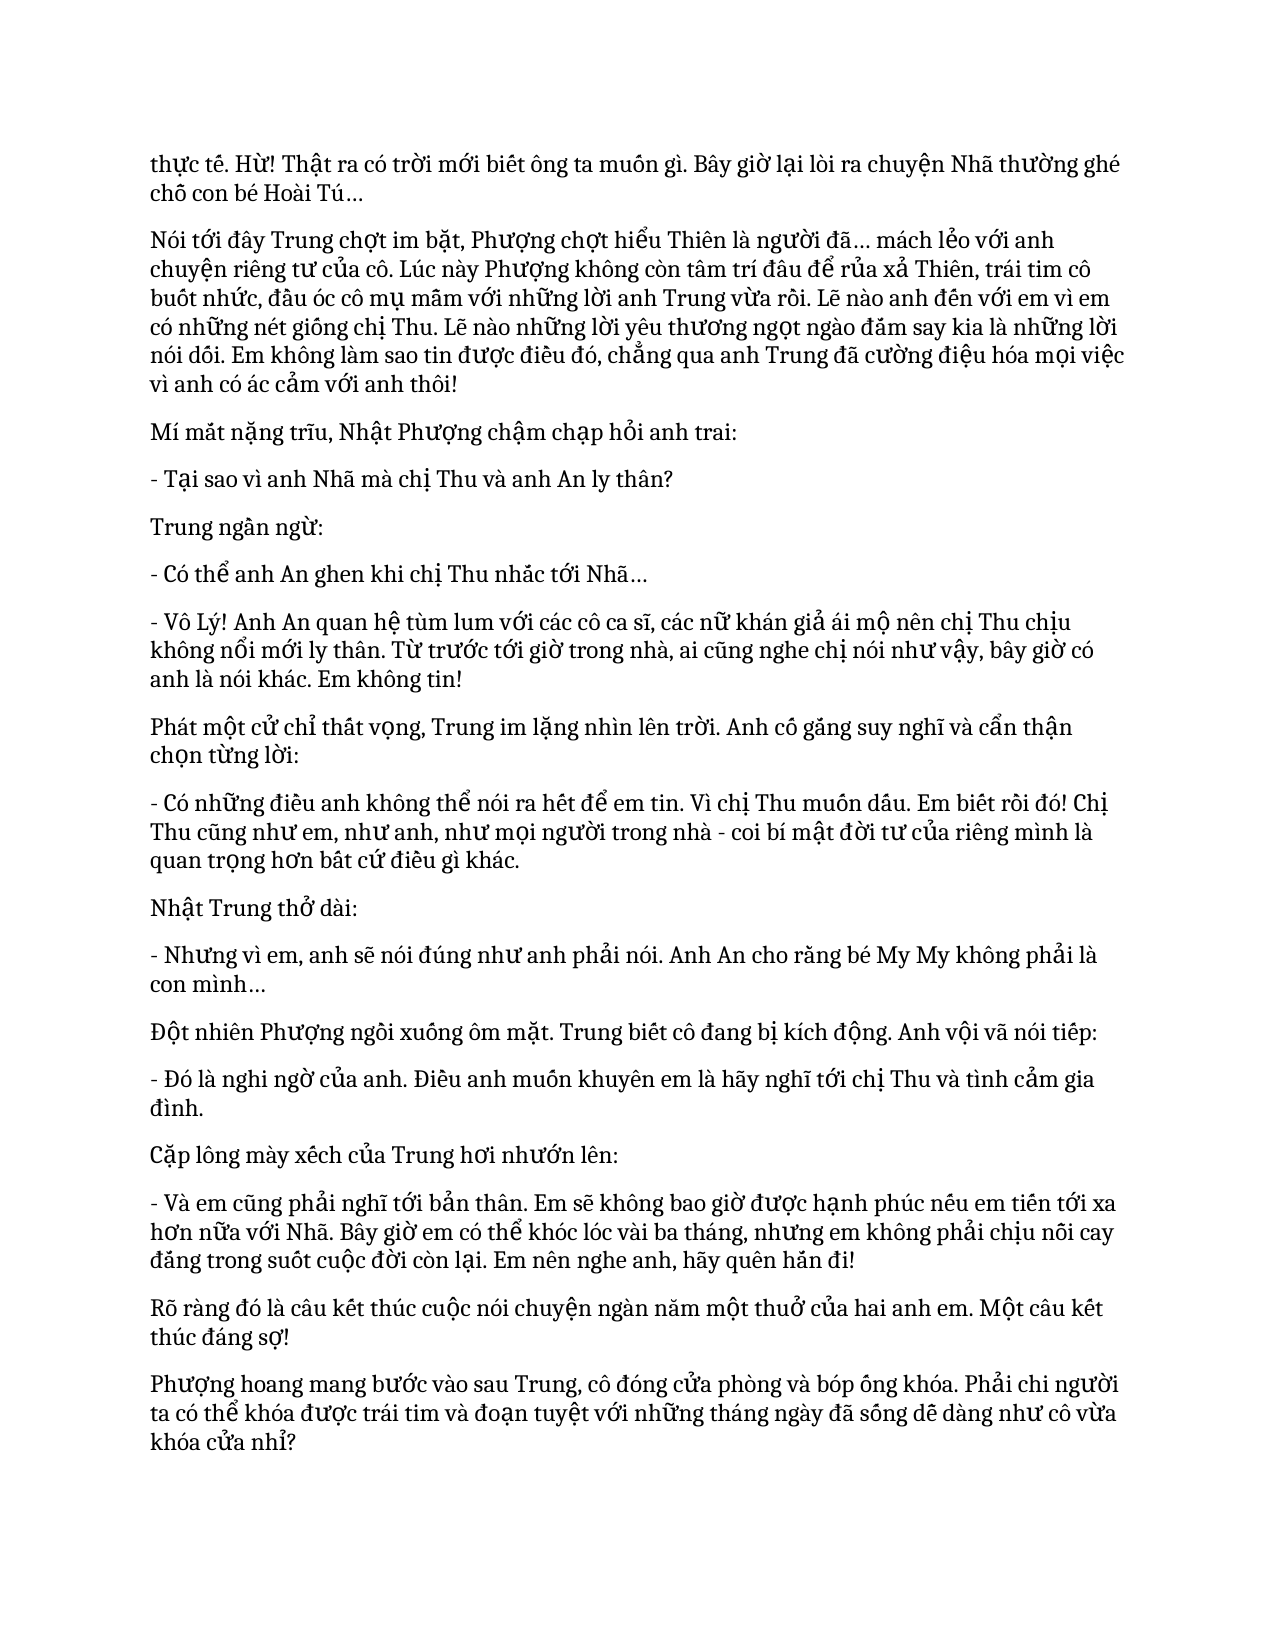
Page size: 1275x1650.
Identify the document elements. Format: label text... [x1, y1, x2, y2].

text Rõ ràng đó là câu kết thúc cuộc nói chuyện ngàn năm một thuở của hai anh em. Một câu kết thúc đáng sợ! [150, 1294, 1125, 1351]
text - Có thể anh An ghen khi chị Thu nhắc tới Nhã… [150, 560, 1125, 589]
text - Tại sao vì anh Nhã mà chị Thu và anh An ly thân? [150, 465, 1125, 494]
text Phát một cử chỉ thất vọng, Trung im lặng nhìn lên trời. Anh cố gắng suy nghĩ và cẩn thận chọn từng lời: [150, 712, 1125, 770]
text - Có những điều anh không thể nói ra hết để em tin. Vì chị Thu muốn dấu. Em biết rồi đó! Chị Thu cũng như em, như anh, như mọi người trong nhà - coi bí mật đời tư của riêng mình là quan trọng hơn bất cứ điều gì khác. [150, 789, 1125, 875]
text Nhật Trung thở dài: [150, 894, 1125, 922]
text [150, 150, 1125, 207]
text Nói tới đây Trung chợt im bặt, Phượng chợt hiểu Thiên là người đã… mách lẻo với anh chuyện riêng tư của cô. Lúc này Phượng không còn tâm trí đâu để rủa xả Thiên, trái tim cô buốt nhức, đầu óc cô mụ mẫm với những lời anh Trung vừa rồi. Lẽ nào anh đến với em vì em có những nét giống chị Thu. Lẽ nào những lời yêu thương ngọt ngào đắm say kia là những lời nói dối. Em không làm sao tin được điều đó, chẳng qua anh Trung đã cường điệu hóa mọi việc vì anh có ác cảm với anh thôi! [150, 226, 1125, 399]
text Mí mắt nặng trĩu, Nhật Phượng chậm chạp hỏi anh trai: [150, 417, 1125, 446]
text - Vô Lý! Anh An quan hệ tùm lum với các cô ca sĩ, các nữ khán giả ái mộ nên chị Thu chịu không nổi mới ly thân. Từ trước tới giờ trong nhà, ai cũng nghe chị nói như vậy, bây giờ có anh là nói khác. Em không tin! [150, 607, 1125, 694]
text Trung ngần ngừ: [150, 512, 1125, 541]
text Phượng hoang mang bước vào sau Trung, cô đóng cửa phòng và bóp ống khóa. Phải chi người ta có thể khóa được trái tim và đoạn tuyệt với những tháng ngày đã sống dễ dàng như cô vừa khóa cửa nhỉ? [150, 1370, 1125, 1456]
text - Nhưng vì em, anh sẽ nói đúng như anh phải nói. Anh An cho rằng bé My My không phải là con mình… [150, 941, 1125, 999]
text - Đó là nghi ngờ của anh. Điều anh muốn khuyên em là hãy nghĩ tới chị Thu và tình cảm gia đình. [150, 1065, 1125, 1122]
text Đột nhiên Phượng ngồi xuống ôm mặt. Trung biết cô đang bị kích động. Anh vội vã nói tiếp: [150, 1017, 1125, 1046]
text - Và em cũng phải nghĩ tới bản thân. Em sẽ không bao giờ được hạnh phúc nếu em tiến tới xa hơn nữa với Nhã. Bây giờ em có thể khóc lóc vài ba tháng, nhưng em không phải chịu nỗi cay đắng trong suốt cuộc đời còn lại. Em nên nghe anh, hãy quên hắn đi! [150, 1189, 1125, 1275]
text Cặp lông mày xếch của Trung hơi nhướn lên: [150, 1141, 1125, 1170]
